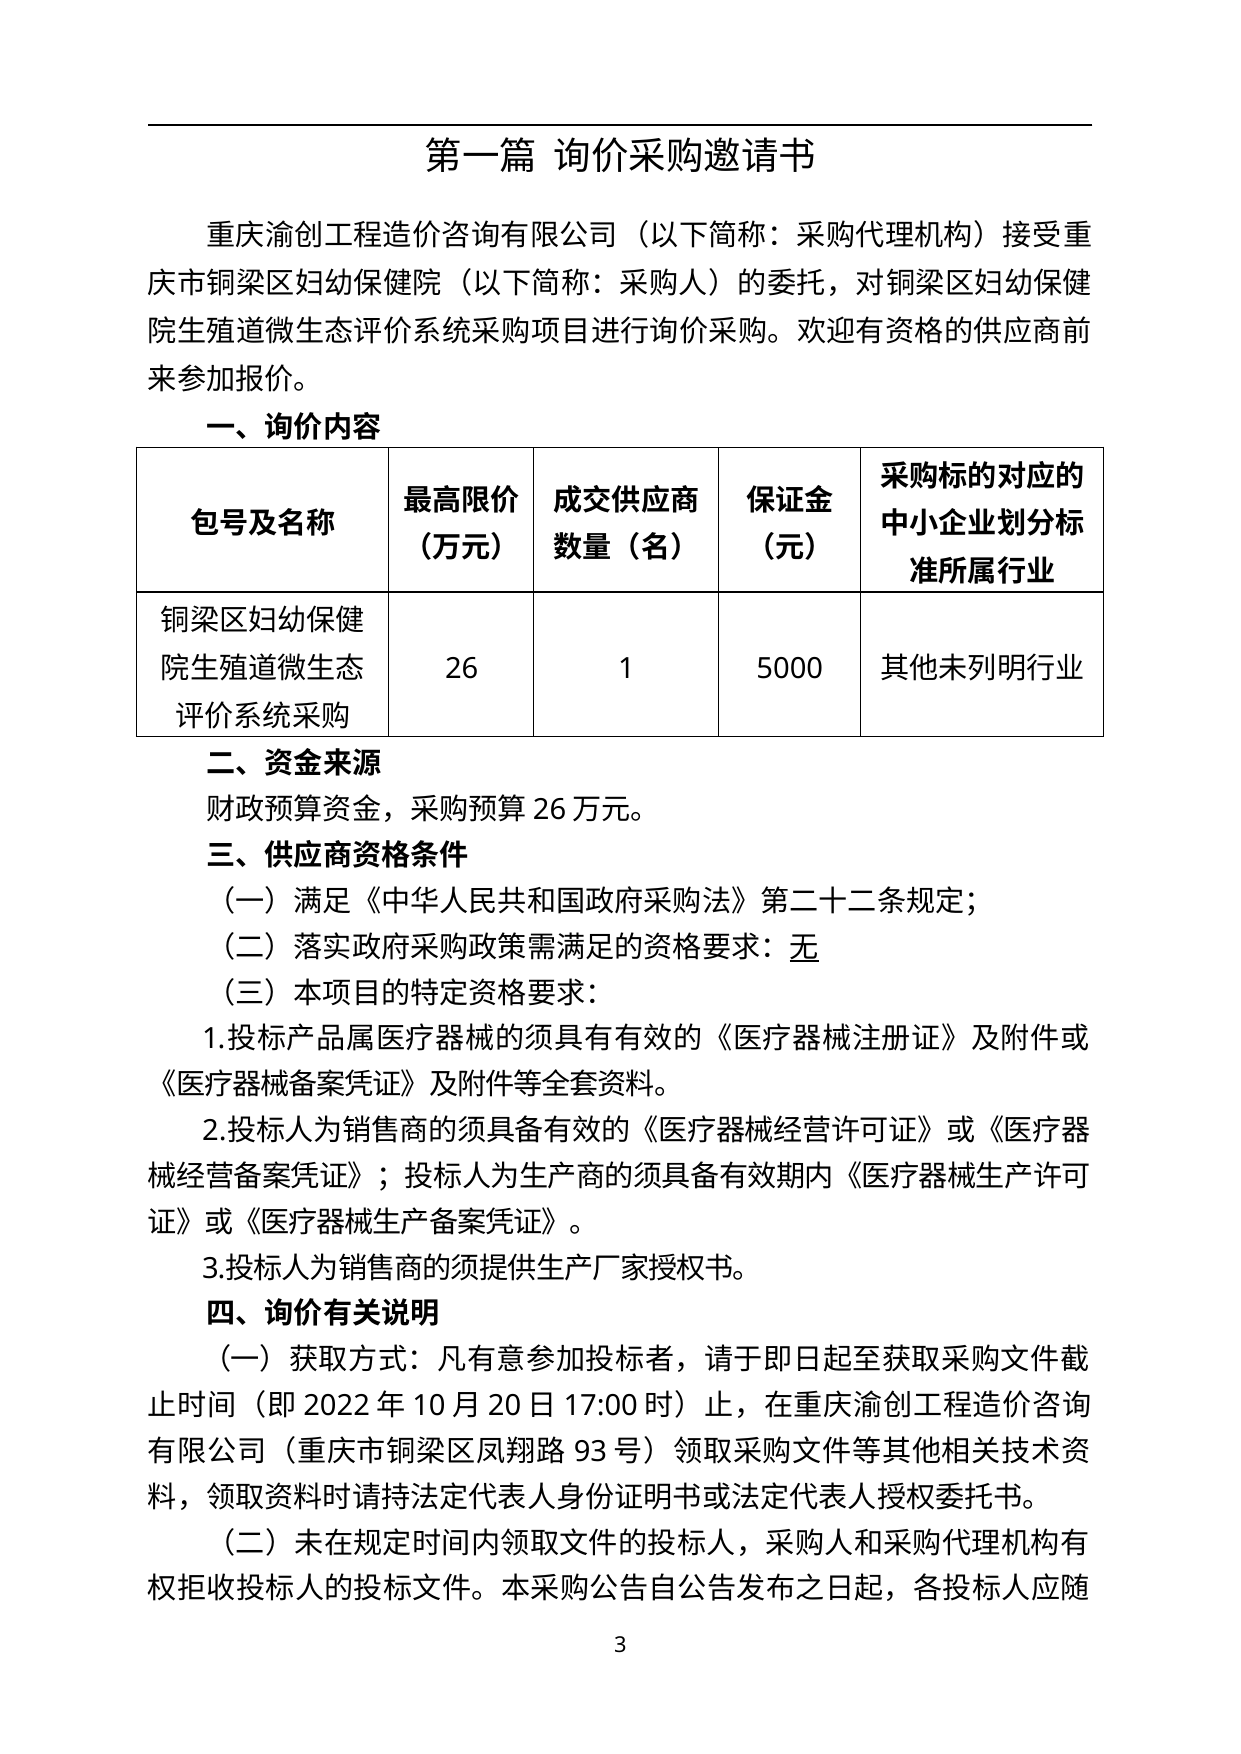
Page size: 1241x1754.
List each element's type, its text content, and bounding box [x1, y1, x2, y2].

table_cell 1 [534, 593, 718, 736]
table_cell 其他未列明行业 [861, 593, 1103, 736]
subtitle 一、询价内容 [148, 399, 1092, 447]
text 财政预算资金，采购预算26万元。 [148, 783, 1092, 829]
text 重庆渝创工程造价咨询有限公司（以下简称：采购代理机构）接受重庆市铜梁区妇幼保健院（以下简称：采购人）的委托，对铜梁区妇幼保健院生殖道微生态评价系统采购项目进行询价采购。欢迎有资格的供应商前来参加报价。 [148, 207, 1092, 399]
text 1.投标产品属医疗器械的须具有有效的《医疗器械注册证》及附件或《医疗器械备案凭证》及附件等全套资料。 [148, 1012, 1092, 1104]
table_header 保证金（元） [719, 448, 860, 591]
subtitle 二、资金来源 [148, 737, 1092, 783]
text 3.投标人为销售商的须提供生产厂家授权书。 [148, 1241, 1092, 1287]
subtitle 四、询价有关说明 [148, 1287, 1092, 1333]
text 2.投标人为销售商的须具备有效的《医疗器械经营许可证》或《医疗器械经营备案凭证》；投标人为生产商的须具备有效期内《医疗器械生产许可证》或《医疗器械生产备案凭证》。 [148, 1104, 1092, 1241]
table_cell 5000 [719, 593, 860, 736]
subtitle 第一篇 询价采购邀请书 [148, 126, 1092, 180]
table_cell 铜梁区妇幼保健院生殖道微生态评价系统采购 [137, 593, 388, 736]
subtitle 三、供应商资格条件 [148, 829, 1092, 875]
table_header 采购标的对应的中小企业划分标准所属行业 [861, 448, 1103, 591]
table_header 成交供应商数量（名） [534, 448, 718, 591]
text （一）满足《中华人民共和国政府采购法》第二十二条规定； [148, 875, 1092, 921]
text （三）本项目的特定资格要求： [148, 966, 1092, 1012]
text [148, 1516, 1092, 1608]
table_header 最高限价（万元） [389, 448, 533, 591]
text （二）落实政府采购政策需满足的资格要求：无 [148, 921, 1092, 966]
text （一）获取方式：凡有意参加投标者，请于即日起至获取采购文件截止时间（即2022年10月20日17:00时）止，在重庆渝创工程造价咨询有限公司（重庆市铜梁区凤翔路93号）领取采购文件等其他相关技术资料，领取资料时请持法定代表人身份证明书或法定代表人授权委托书。 [148, 1333, 1092, 1516]
table_cell 26 [389, 593, 533, 736]
table_header 包号及名称 [137, 448, 388, 591]
